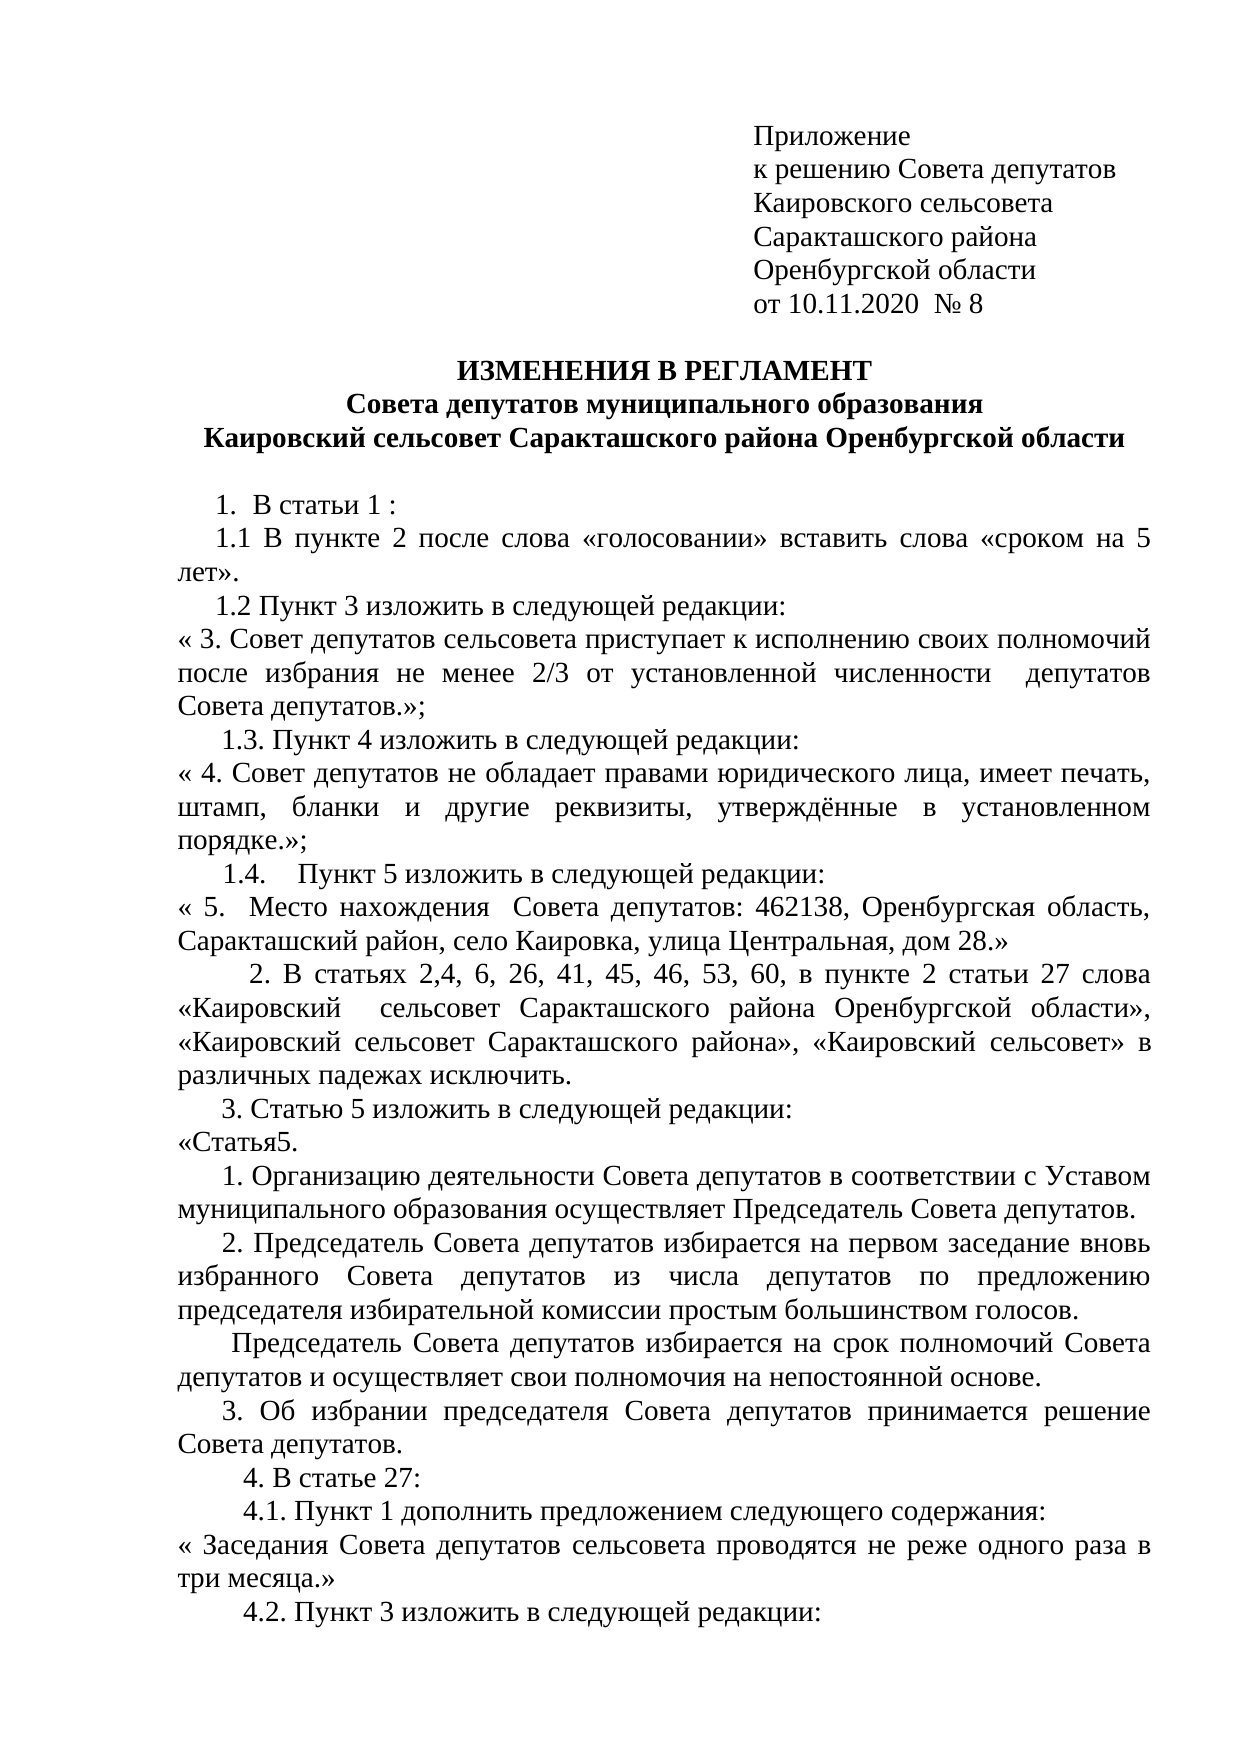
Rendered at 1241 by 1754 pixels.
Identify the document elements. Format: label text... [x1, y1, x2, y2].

text от 10.11.2020 № 8 [753, 286, 1152, 319]
text 4. В статье 27: [177, 1460, 1152, 1493]
text « 4. Совет депутатов не обладает правами юридического лица, имеет печать, штамп, бланки и другие реквизиты, утверждённые в установленном порядке.»; [177, 755, 1152, 856]
text 1. Организацию деятельности Совета депутатов в соответствии с Уставом муниципального образования осуществляет Председатель Совета депутатов. [177, 1158, 1152, 1225]
text к решению Совета депутатов [753, 152, 1152, 185]
text 2. В статьях 2,4, 6, 26, 41, 45, 46, 53, 60, в пункте 2 статьи 27 слова «Каировский сельсовет Саракташского района Оренбургской области», «Каировский сельсовет Саракташского района», «Каировский сельсовет» в различных падежах исключить. [177, 957, 1152, 1091]
text «Статья5. [177, 1124, 1152, 1158]
text 2. Председатель Совета депутатов избирается на первом заседание вновь избранного Совета депутатов из числа депутатов по предложению председателя избирательной комиссии простым большинством голосов. [177, 1225, 1152, 1326]
text 3. Статью 5 изложить в следующей редакции: [177, 1091, 1152, 1124]
text Оренбургской области [753, 252, 1152, 286]
text « 3. Совет депутатов сельсовета приступает к исполнению своих полномочий после избрания не менее 2/3 от установленной численности депутатов Совета депутатов.»; [177, 621, 1152, 722]
list Пункт 5 изложить в следующей редакции: [222, 856, 1152, 889]
text Каировский сельсовет Саракташского района Оренбургской области [177, 420, 1152, 453]
text Председатель Совета депутатов избирается на срок полномочий Совета депутатов и осуществляет свои полномочия на непостоянной основе. [177, 1326, 1152, 1393]
text ИЗМЕНЕНИЯ В РЕГЛАМЕНТ [177, 353, 1152, 386]
text 3. Об избрании председателя Совета депутатов принимается решение Совета депутатов. [177, 1393, 1152, 1460]
list 1.2 Пункт 3 изложить в следующей редакции: [177, 588, 1152, 621]
text 1.3. Пункт 4 изложить в следующей редакции: [177, 722, 1152, 755]
text « Заседания Совета депутатов сельсовета проводятся не реже одного раза в три месяца.» [177, 1527, 1152, 1594]
text 4.1. Пункт 1 дополнить предложением следующего содержания: [177, 1493, 1152, 1527]
text Каировского сельсовета [753, 185, 1152, 219]
text Приложение [753, 118, 1152, 152]
list В статьи 1 : [215, 487, 1152, 521]
text Совета депутатов муниципального образования [177, 386, 1152, 420]
text 4.2. Пункт 3 изложить в следующей редакции: [177, 1594, 1152, 1627]
text Саракташского района [753, 219, 1152, 252]
text « 5. Место нахождения Совета депутатов: 462138, Оренбургская область, Саракташский район, село Каировка, улица Центральная, дом 28.» [177, 889, 1152, 957]
list 1.1 В пункте 2 после слова «голосовании» вставить слова «сроком на 5 лет». [177, 521, 1152, 588]
